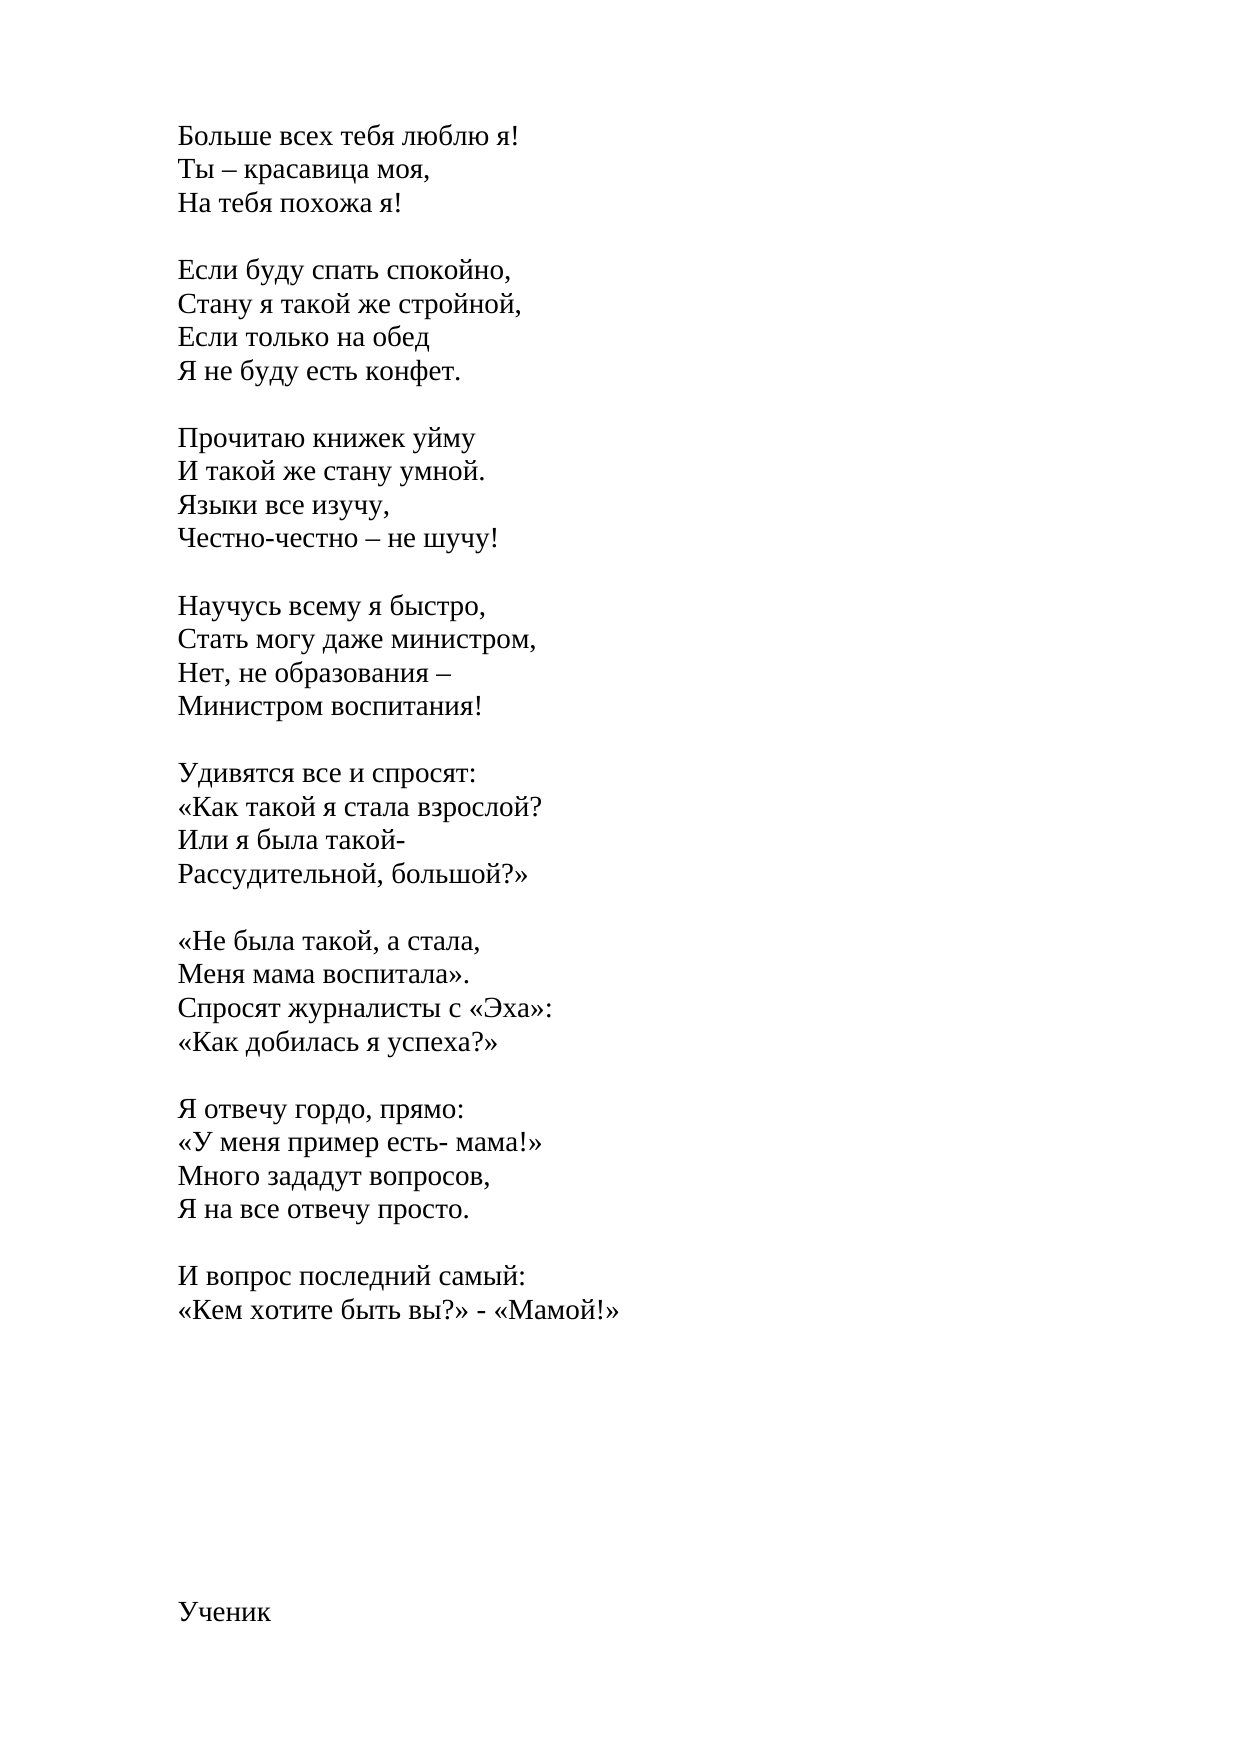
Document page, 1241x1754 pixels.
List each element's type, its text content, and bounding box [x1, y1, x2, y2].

text «Кем хотите быть вы?» - «Мамой!» [177, 1292, 1152, 1326]
text Языки все изучу, [177, 487, 1152, 521]
text Стану я такой же стройной, [177, 286, 1152, 319]
text На тебя похожа я! [177, 185, 1152, 219]
text Если только на обед [177, 319, 1152, 353]
text Рассудительной, большой?» [177, 856, 1152, 889]
text Министром воспитания! [177, 688, 1152, 722]
text И такой же стану умной. [177, 453, 1152, 487]
text Я отвечу гордо, прямо: [177, 1091, 1152, 1124]
text Меня мама воспитала». [177, 957, 1152, 990]
text Прочитаю книжек уйму [177, 420, 1152, 453]
text Много зададут вопросов, [177, 1158, 1152, 1191]
text Я не буду есть конфет. [177, 353, 1152, 386]
text Нет, не образования – [177, 655, 1152, 688]
text Научусь всему я быстро, [177, 588, 1152, 621]
text Удивятся все и спросят: [177, 755, 1152, 789]
text Стать могу даже министром, [177, 621, 1152, 655]
text Если буду спать спокойно, [177, 252, 1152, 286]
text Спросят журналисты с «Эха»: [177, 990, 1152, 1024]
text Ты – красавица моя, [177, 152, 1152, 185]
text «Не была такой, а стала, [177, 923, 1152, 957]
text Больше всех тебя люблю я! [177, 118, 1152, 152]
text «У меня пример есть- мама!» [177, 1124, 1152, 1158]
text И вопрос последний самый: [177, 1258, 1152, 1292]
text Ученик [177, 1594, 1152, 1627]
text «Как добилась я успеха?» [177, 1024, 1152, 1057]
text «Как такой я стала взрослой? [177, 789, 1152, 822]
text Я на все отвечу просто. [177, 1191, 1152, 1225]
text Или я была такой- [177, 822, 1152, 856]
text Честно-честно – не шучу! [177, 521, 1152, 554]
